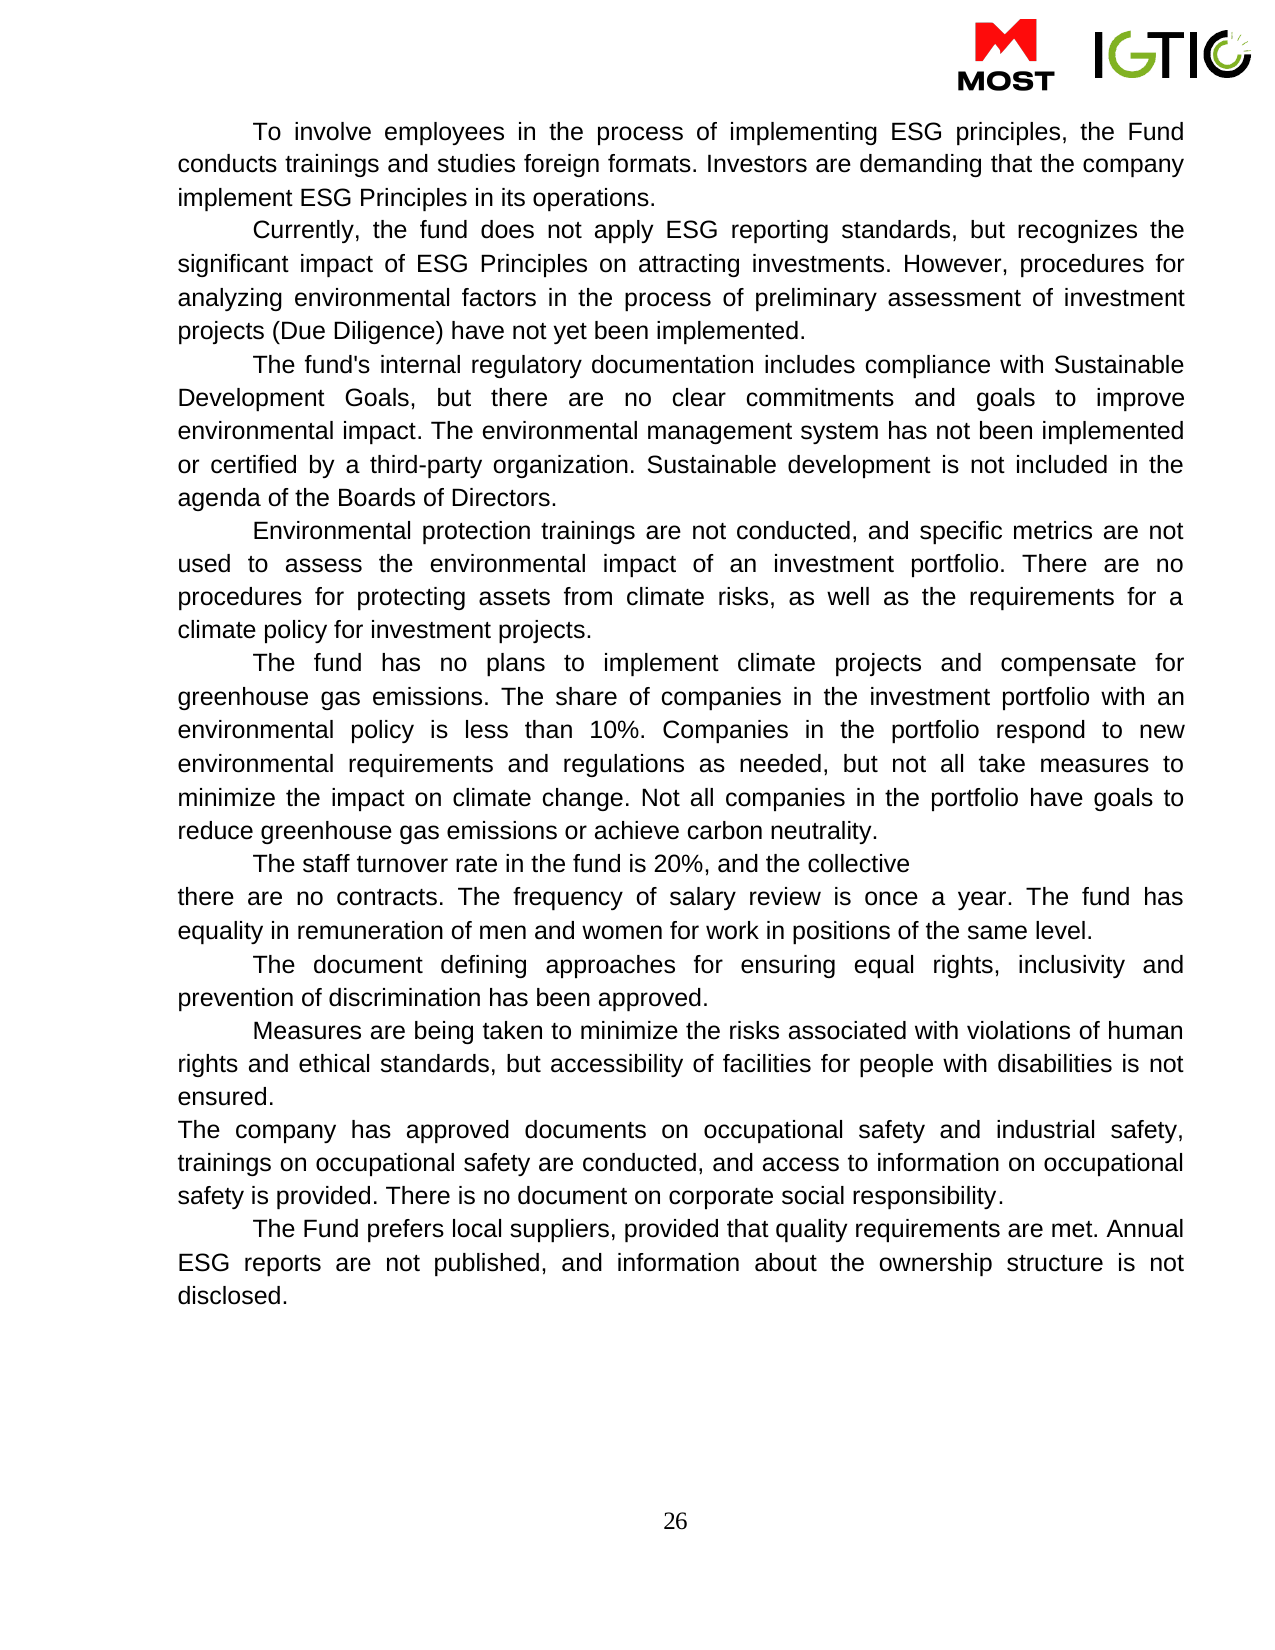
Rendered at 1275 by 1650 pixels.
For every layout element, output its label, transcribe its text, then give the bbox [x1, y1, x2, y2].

text Currently, the fund does not apply ESG reporting standards, but recognizes the significant impact of ESG Principles on attracting investments. However, procedures for analyzing environmental factors in the process of preliminary assessment of investment projects (Due Diligence) have not yet been implemented. [177, 216, 1186, 345]
text Measures are being taken to minimize the risks associated with violations of human rights and ethical standards, but accessibility of facilities for people with disabilities is not ensured. [177, 1016, 1186, 1111]
text The document defining approaches for ensuring equal rights, inclusivity and prevention of discrimination has been approved. [177, 950, 1186, 1012]
text The fund has no plans to implement climate projects and compensate for greenhouse gas emissions. The share of companies in the investment portfolio with an environmental policy is less than 10%. Companies in the portfolio respond to new environmental requirements and regulations as needed, but not all take measures to minimize the impact on climate change. Not all companies in the portfolio have goals to reduce greenhouse gas emissions or achieve carbon neutrality. [177, 648, 1186, 845]
text The Fund prefers local suppliers, provided that quality requirements are met. Annual ESG reports are not published, and information about the ownership structure is not disclosed. [177, 1214, 1186, 1310]
text Environmental protection trainings are not conducted, and specific metrics are not used to assess the environmental impact of an investment portfolio. There are no procedures for protecting assets from climate risks, as well as the requirements for a climate policy for investment projects. [177, 516, 1185, 644]
text The fund's internal regulatory documentation includes compliance with Sustainable Development Goals, but there are no clear commitments and goals to improve environmental impact. The environmental management system has not been implemented or certified by a third-party organization. Sustainable development is not included in the agenda of the Boards of Directors. [177, 350, 1186, 512]
text The company has approved documents on occupational safety and industrial safety, trainings on occupational safety are conducted, and access to information on occupational safety is provided. There is no document on corporate social responsibility. [177, 1115, 1186, 1210]
picture [1095, 30, 1252, 78]
text To involve employees in the process of implementing ESG principles, the Fund conducts trainings and studies foreign formats. Investors are demanding that the company implement ESG Principles in its operations. [177, 116, 1186, 211]
text there are no contracts. The frequency of salary review is once a year. The fund has equality in remuneration of men and women for work in positions of the same level. [177, 882, 1186, 945]
picture [956, 19, 1057, 91]
text The staff turnover rate in the fund is 20%, and the collective [252, 850, 1200, 878]
